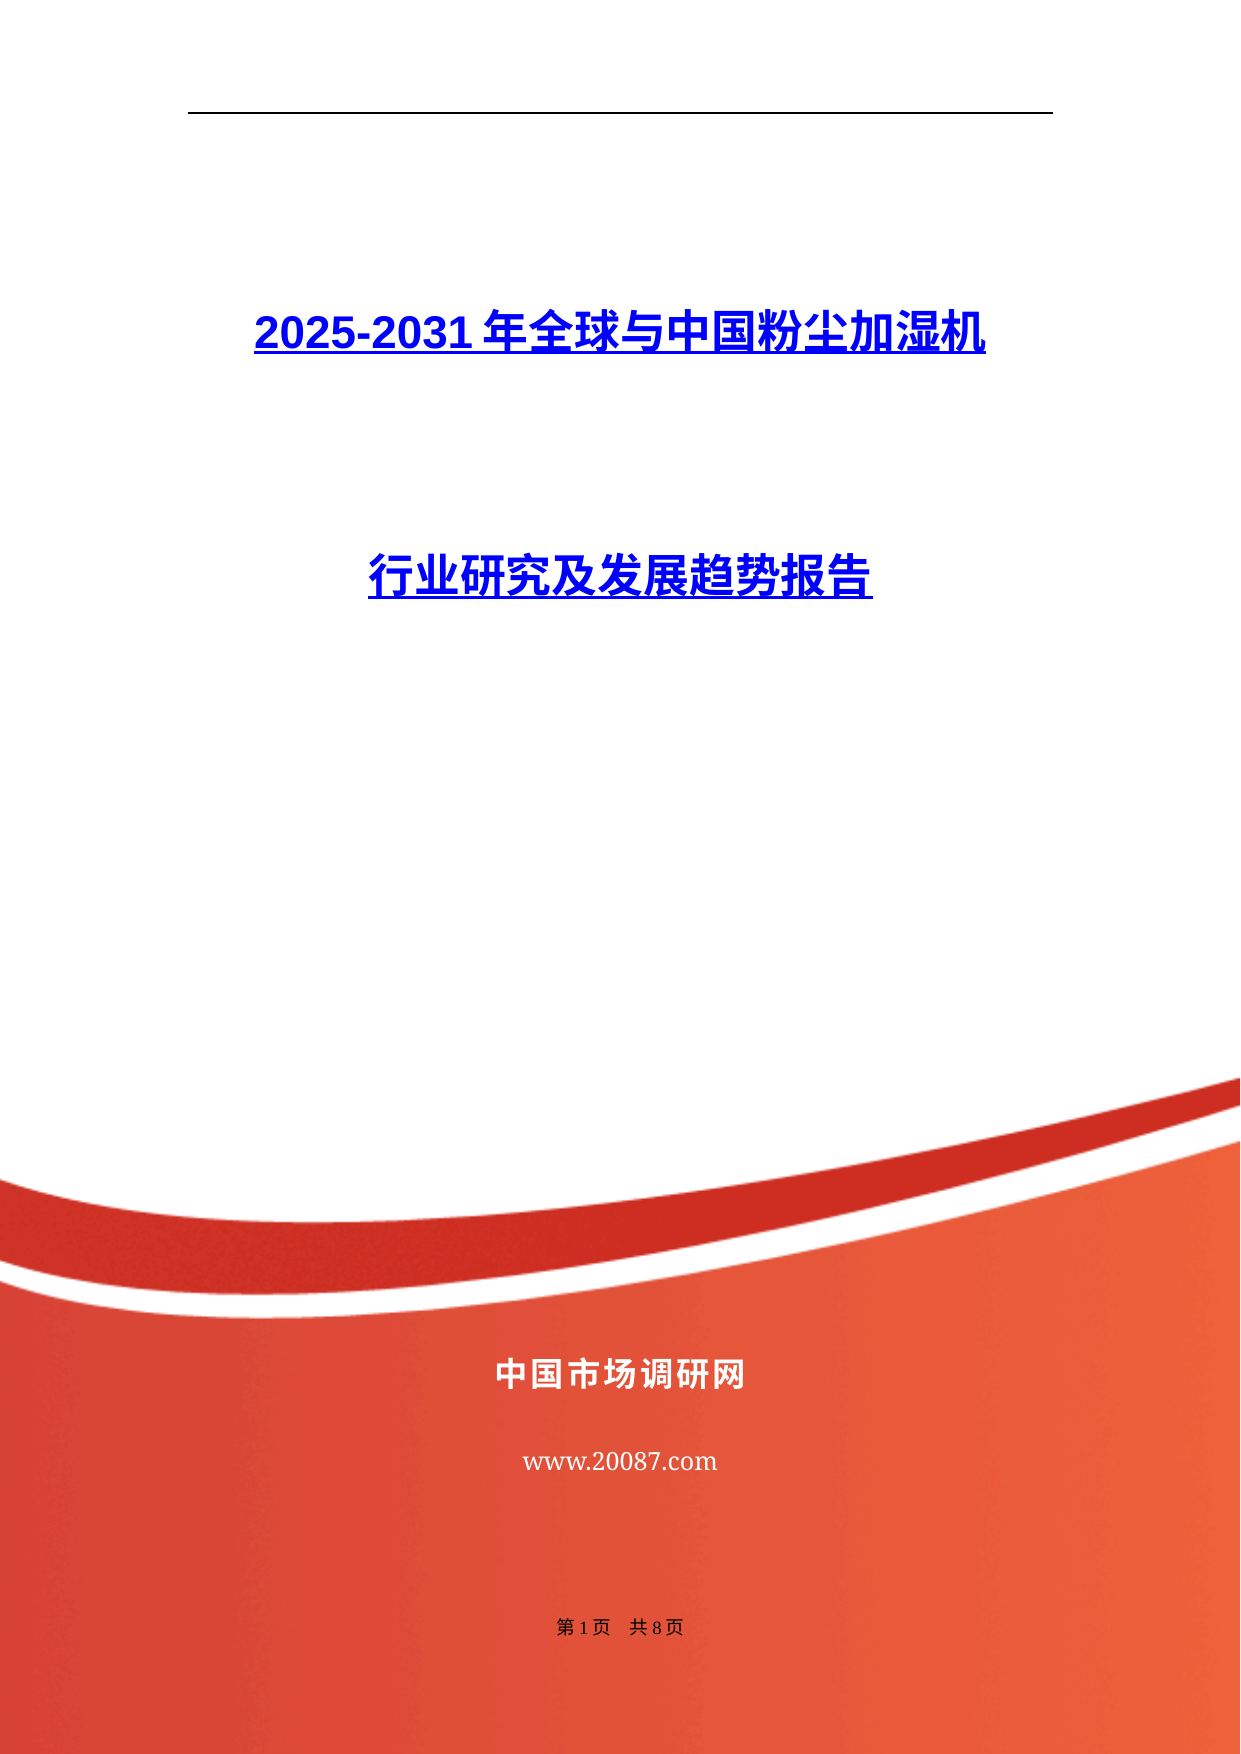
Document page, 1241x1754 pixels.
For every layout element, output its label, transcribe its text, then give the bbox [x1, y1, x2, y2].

subtitle 中国市场调研网 [187, 1339, 1053, 1404]
table_header 2025-2031年全球与中国粉尘加湿机行业研究及发展趋势报告 [188, 207, 1053, 773]
text www.20087.com [187, 1428, 1053, 1493]
picture [0, 1006, 1241, 1754]
